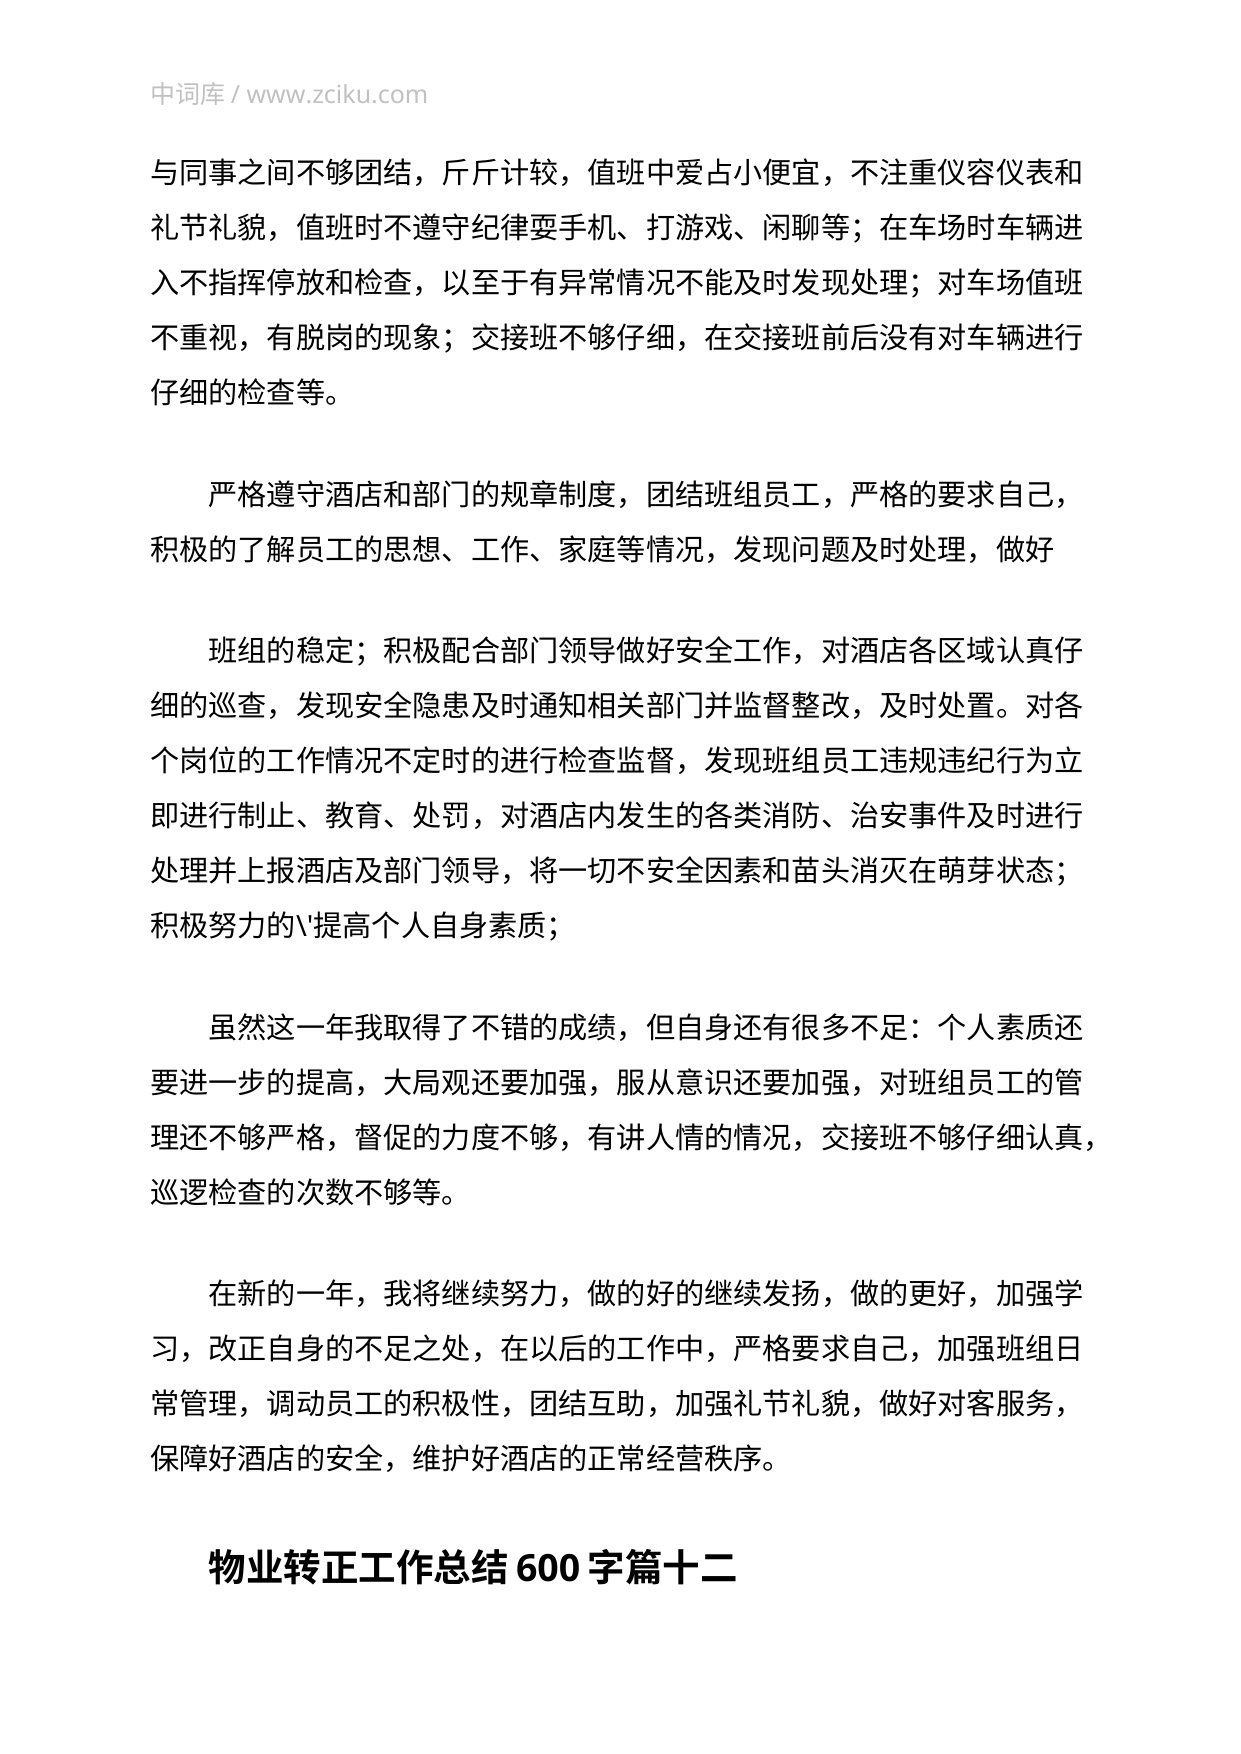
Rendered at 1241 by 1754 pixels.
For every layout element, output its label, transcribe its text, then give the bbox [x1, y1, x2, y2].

text 班组的稳定；积极配合部门领导做好安全工作，对酒店各区域认真仔细的巡查，发现安全隐患及时通知相关部门并监督整改，及时处置。对各个岗位的工作情况不定时的进行检查监督，发现班组员工违规违纪行为立即进行制止、教育、处罚，对酒店内发生的各类消防、治安事件及时进行处理并上报酒店及部门领导，将一切不安全因素和苗头消灭在萌芽状态；积极努力的\'提高个人自身素质； [150, 628, 1090, 945]
text 物业转正工作总结600字篇十二 [150, 1537, 1090, 1592]
text 在新的一年，我将继续努力，做的好的继续发扬，做的更好，加强学习，改正自身的不足之处，在以后的工作中，严格要求自己，加强班组日常管理，调动员工的积极性，团结互助，加强礼节礼貌，做好对客服务，保障好酒店的安全，维护好酒店的正常经营秩序。 [150, 1271, 1090, 1478]
text 严格遵守酒店和部门的规章制度，团结班组员工，严格的要求自己，积极的了解员工的思想、工作、家庭等情况，发现问题及时处理，做好 [150, 471, 1090, 568]
text 虽然这一年我取得了不错的成绩，但自身还有很多不足：个人素质还要进一步的提高，大局观还要加强，服从意识还要加强，对班组员工的管理还不够严格，督促的力度不够，有讲人情的情况，交接班不够仔细认真，巡逻检查的次数不够等。 [150, 1004, 1090, 1211]
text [150, 150, 1090, 412]
